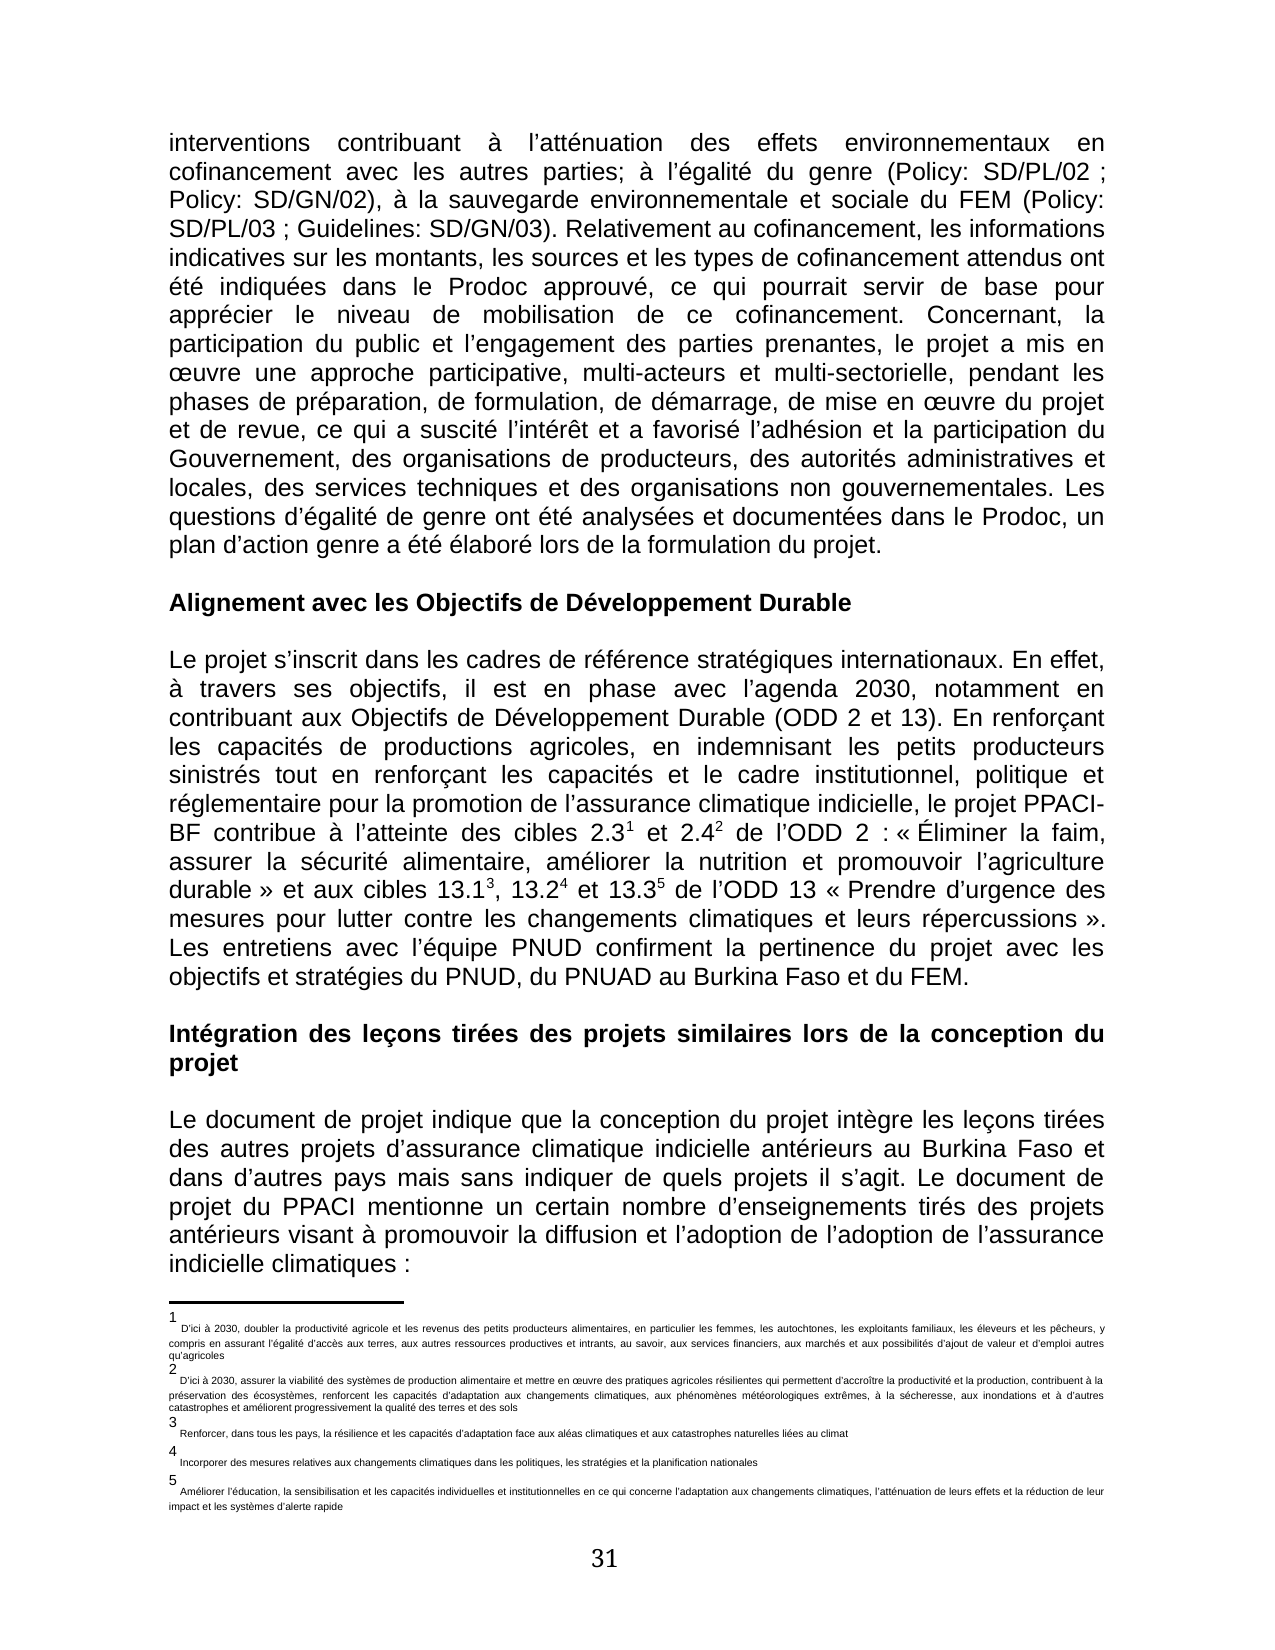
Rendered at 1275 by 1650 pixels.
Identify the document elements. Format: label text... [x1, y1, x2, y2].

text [169, 128, 1106, 559]
text Le document de projet indique que la conception du projet intègre les leçons tirées des autres projets d’assurance climatique indicielle antérieurs au Burkina Faso et dans d’autres pays mais sans indiquer de quels projets il s’agit. Le document de projet du PPACI mentionne un certain nombre d’enseignements tirés des projets antérieurs visant à promouvoir la diffusion et l’adoption de l’adoption de l’assurance indicielle climatiques : [169, 1105, 1106, 1278]
text Intégration des leçons tirées des projets similaires lors de la conception du projet [169, 1019, 1106, 1076]
text Le projet s’inscrit dans les cadres de référence stratégiques internationaux. En effet, à travers ses objectifs, il est en phase avec l’agenda 2030, notamment en contribuant aux Objectifs de Développement Durable (ODD 2 et 13). En renforçant les capacités de productions agricoles, en indemnisant les petits producteurs sinistrés tout en renforçant les capacités et le cadre institutionnel, politique et réglementaire pour la promotion de l’assurance climatique indicielle, le projet PPACI-BF contribue à l’atteinte des cibles 2.3 et 2.4 de l’ODD 2 : « Éliminer la faim, assurer la sécurité alimentaire, améliorer la nutrition et promouvoir l’agriculture durable » et aux cibles 13.1, 13.2 et 13.3 de l’ODD 13 « Prendre d’urgence des mesures pour lutter contre les changements climatiques et leurs répercussions ». Les entretiens avec l’équipe PNUD confirment la pertinence du projet avec les objectifs et stratégies du PNUD, du PNUAD au Burkina Faso et du FEM. [169, 645, 1106, 990]
text Alignement avec les Objectifs de Développement Durable [169, 588, 1106, 616]
